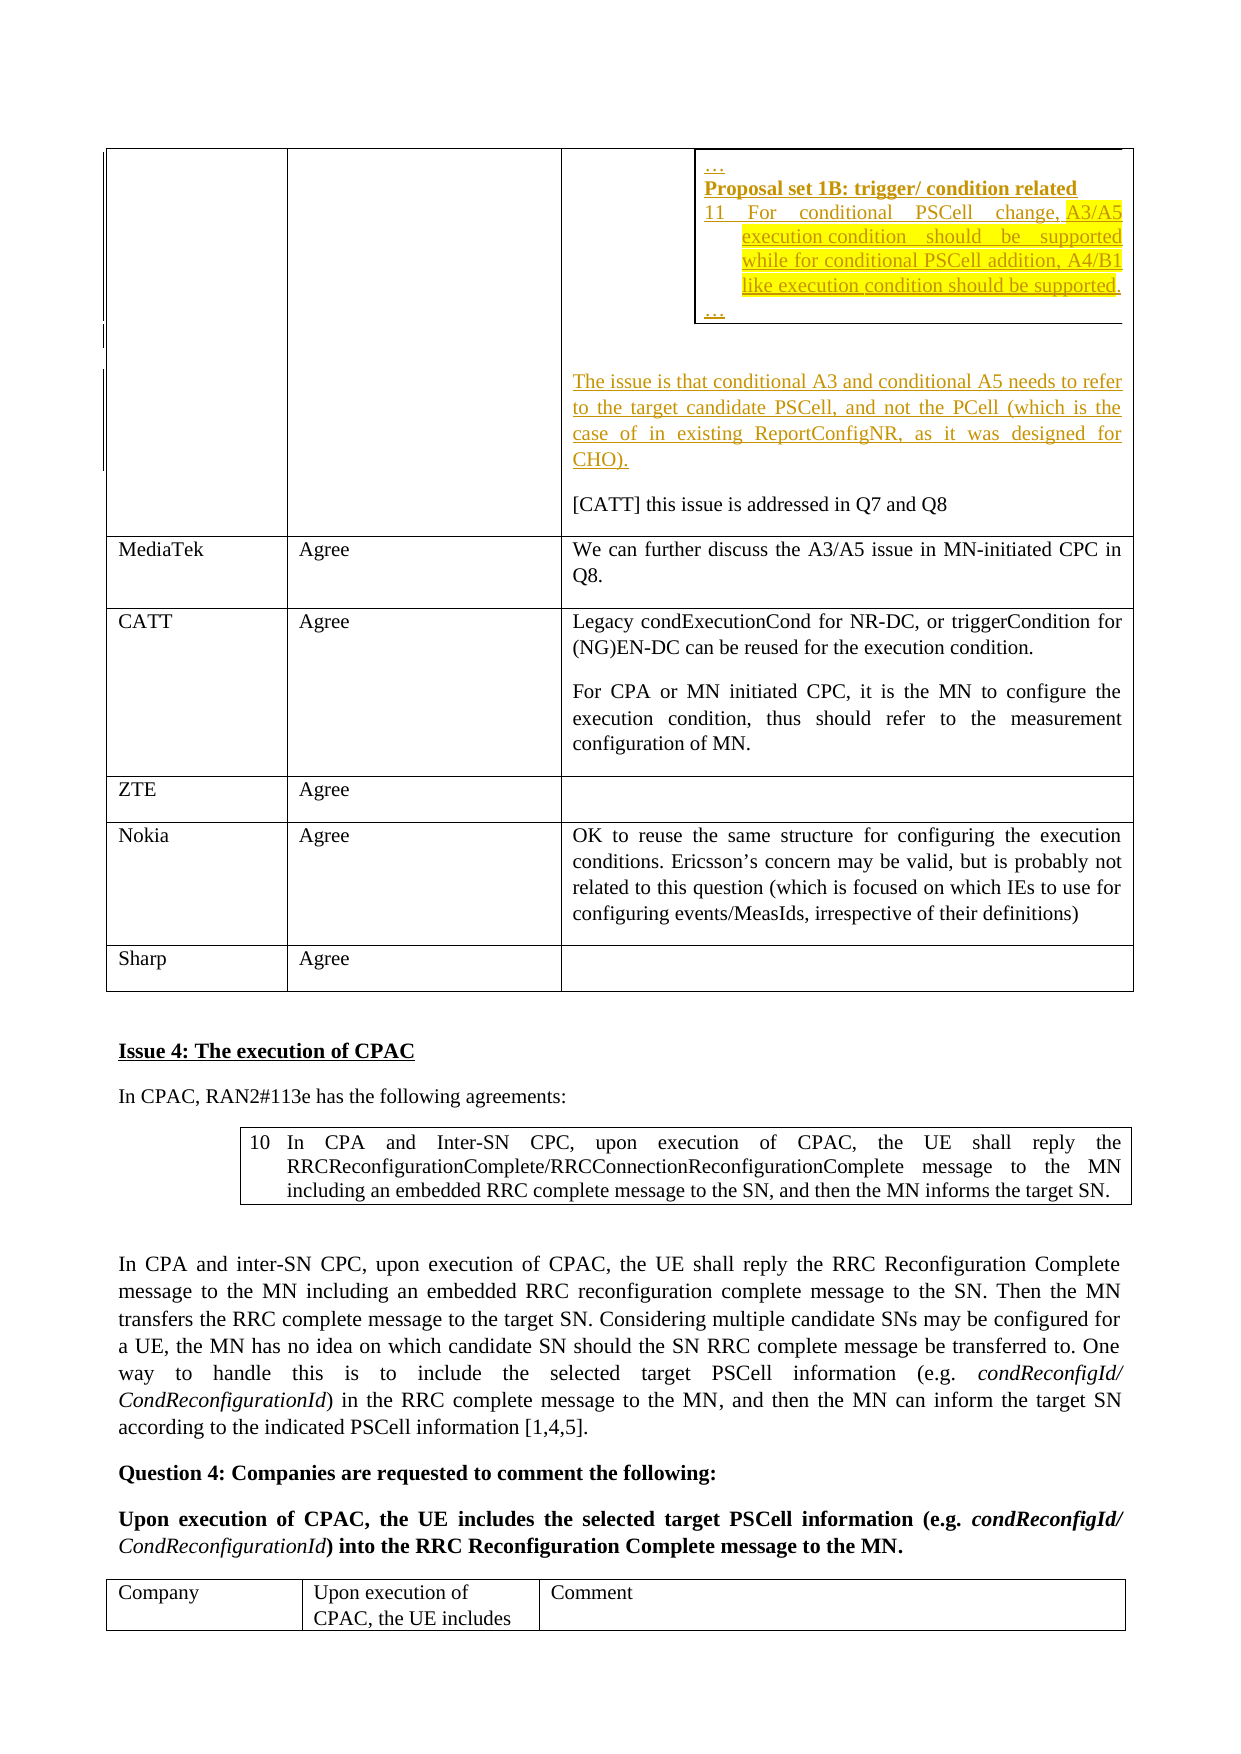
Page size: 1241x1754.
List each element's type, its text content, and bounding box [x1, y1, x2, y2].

table_cell MediaTek [107, 537, 287, 608]
table_cell Legacy condExecutionCond for NR-DC, or triggerCondition for (NG)EN-DC can be reused for the execution condition. For CPA or MN initiated CPC, it is the MN to configure the execution condition, thus should refer to the measurement configuration of MN. [562, 609, 1133, 776]
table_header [303, 1580, 539, 1630]
table_cell Nokia [107, 823, 287, 945]
table_cell Agree [288, 537, 561, 608]
table_cell [288, 149, 561, 536]
table_cell [562, 777, 1133, 822]
text Question 4: Companies are requested to comment the following: [118, 1460, 1122, 1485]
text In CPAC, RAN2#113e has the following agreements: [118, 1084, 1122, 1108]
table_cell [107, 149, 287, 536]
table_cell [562, 149, 1133, 536]
table_cell We can further discuss the A3/A5 issue in MN-initiated CPC in Q8. [562, 537, 1133, 608]
table_cell CATT [107, 609, 287, 776]
table_cell Agree [288, 946, 561, 991]
table_cell ZTE [107, 777, 287, 822]
text 10 In CPA and Inter-SN CPC, upon execution of CPAC, ‎the UE ‎shall ‎reply the RRCReconfigurationComplete/RRCConnectionReconfigurationComplete ‎message to ‎the MN ‎including an embedded RRC complete message to the SN, and then the MN informs the target SN. [241, 1128, 1131, 1204]
table_cell Agree [288, 609, 561, 776]
text In CPA and inter-SN CPC, upon execution of CPAC, the UE ‎shall ‎reply the RRC Reconfiguration Complete message to the MN including an embedded RRC reconfiguration complete message to the SN. Then the MN transfers the RRC complete message to the target SN. Considering multiple candidate SNs may be configured for a UE, the MN has no idea on which candidate SN should the SN RRC complete message be transferred to. One way to handle this is to include the selected target PSCell information (e.g. condReconfigId/ CondReconfigurationId) in the RRC complete message to the MN, and then the MN can inform the target SN according to the indicated PSCell information [1,4,5]. [118, 1251, 1122, 1439]
text Issue 4: The execution of CPAC [118, 1038, 1122, 1063]
table_cell OK to reuse the same structure for configuring the execution conditions. Ericsson’s concern may be valid, but is probably not related to this question (which is focused on which IEs to use for configuring events/MeasIds, irrespective of their definitions) [562, 823, 1133, 945]
table_cell Agree [288, 823, 561, 945]
table_cell Agree [288, 777, 561, 822]
text Upon execution of CPAC, the UE includes the selected target PSCell information (e.g. condReconfigId/ CondReconfigurationId) into the RRC Reconfiguration Complete message to the MN. [118, 1506, 1122, 1558]
table_cell Sharp [107, 946, 287, 991]
table_header Company [107, 1580, 302, 1630]
table_cell [562, 946, 1133, 991]
table_header Comment [540, 1580, 1125, 1630]
